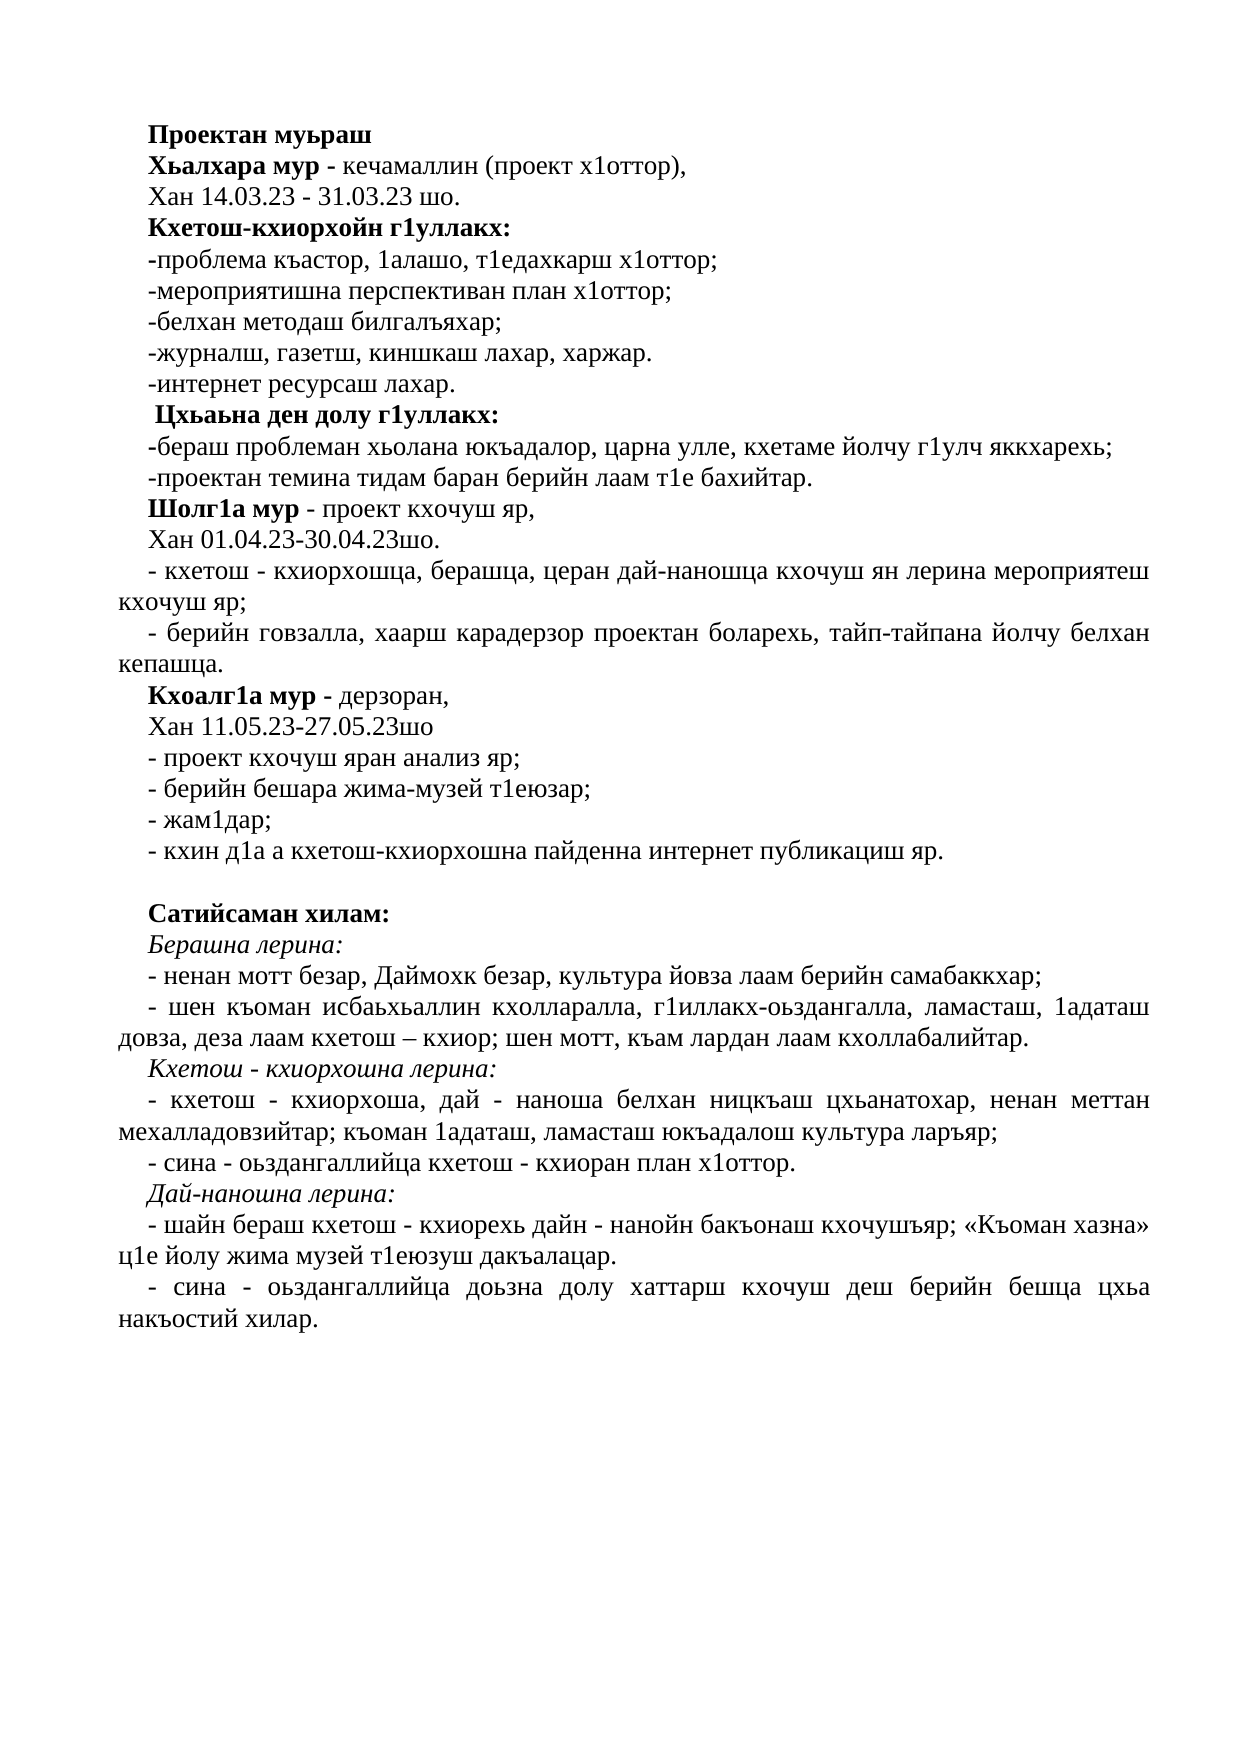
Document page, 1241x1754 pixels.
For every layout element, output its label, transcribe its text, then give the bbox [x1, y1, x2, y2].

text -мероприятишна перспективан план х1оттор; [118, 274, 1152, 305]
text Кхоалг1а мур - дерзоран, [118, 679, 1152, 710]
text - шайн бераш кхетош - кхиорехь дайн - нанойн бакъонаш кхочушъяр; «Къоман хазна» ц1е йолу жима музей т1еюзуш дакъалацар. [118, 1208, 1152, 1271]
text -интернет ресурсаш лахар. [118, 367, 1152, 398]
text Кхетош-кхиорхойн г1уллакх: [118, 212, 1152, 243]
text - кхин д1а а кхетош-кхиорхошна пайденна интернет публикациш яр. [118, 834, 1152, 866]
text Дай-наношна лерина: [118, 1177, 1152, 1208]
text -бераш проблеман хьолана юкъадалор, царна улле, кхетаме йолчу г1улч яккхарехь; [118, 429, 1152, 461]
text Цхьаьна ден долу г1уллакх: [118, 398, 1152, 429]
text Сатийсаман хилам: [118, 897, 1152, 928]
text - кхетош - кхиорхоша, дай - наноша белхан ницкъаш цхьанатохар, ненан меттан мехалладовзийтар; къоман 1адаташ, ламасташ юкъадалош культура ларъяр; [118, 1084, 1152, 1146]
text - шен къоман исбаьхьаллин кхолларалла, г1иллакх-оьздангалла, ламасташ, 1адаташ довза, деза лаам кхетош – кхиор; шен мотт, къам лардан лаам кхоллабалийтар. [118, 990, 1152, 1052]
text Хан 01.04.23-30.04.23шо. [118, 523, 1152, 554]
text Проектан муьраш [118, 118, 1152, 149]
text - жам1дар; [118, 803, 1152, 834]
text Хан 14.03.23 - 31.03.23 шо. [118, 180, 1152, 212]
text - сина - оьздангаллийца доьзна долу хаттарш кхочуш деш берийн бешца цхьа накъостий хилар. [118, 1271, 1152, 1333]
text - берийн говзалла, хаарш карадерзор проектан боларехь, тайп-тайпана йолчу белхан кепашца. [118, 616, 1152, 679]
text Кхетош - кхиорхошна лерина: [118, 1052, 1152, 1084]
text - проект кхочуш яран анализ яр; [118, 741, 1152, 772]
text -проблема къастор, 1алашо, т1едахкарш х1оттор; [118, 243, 1152, 274]
text Хьалхара мур - кечамаллин (проект х1оттор), [118, 149, 1152, 180]
text -белхан методаш билгалъяхар; [118, 305, 1152, 336]
text Хан 11.05.23-27.05.23шо [118, 710, 1152, 741]
text -журналш, газетш, киншкаш лахар, харжар. [118, 336, 1152, 367]
text -проектан темина тидам баран берийн лаам т1е бахийтар. [118, 461, 1152, 492]
text - берийн бешара жима-музей т1еюзар; [118, 772, 1152, 803]
text - кхетош - кхиорхошца, берашца, церан дай-наношца кхочуш ян лерина мероприятеш кхочуш яр; [118, 554, 1152, 616]
text Шолг1а мур - проект кхочуш яр, [118, 492, 1152, 523]
text - ненан мотт безар, Даймохк безар, культура йовза лаам берийн самабаккхар; [118, 959, 1152, 990]
text - сина - оьздангаллийца кхетош - кхиоран план х1оттор. [118, 1146, 1152, 1177]
text Берашна лерина: [118, 928, 1152, 959]
